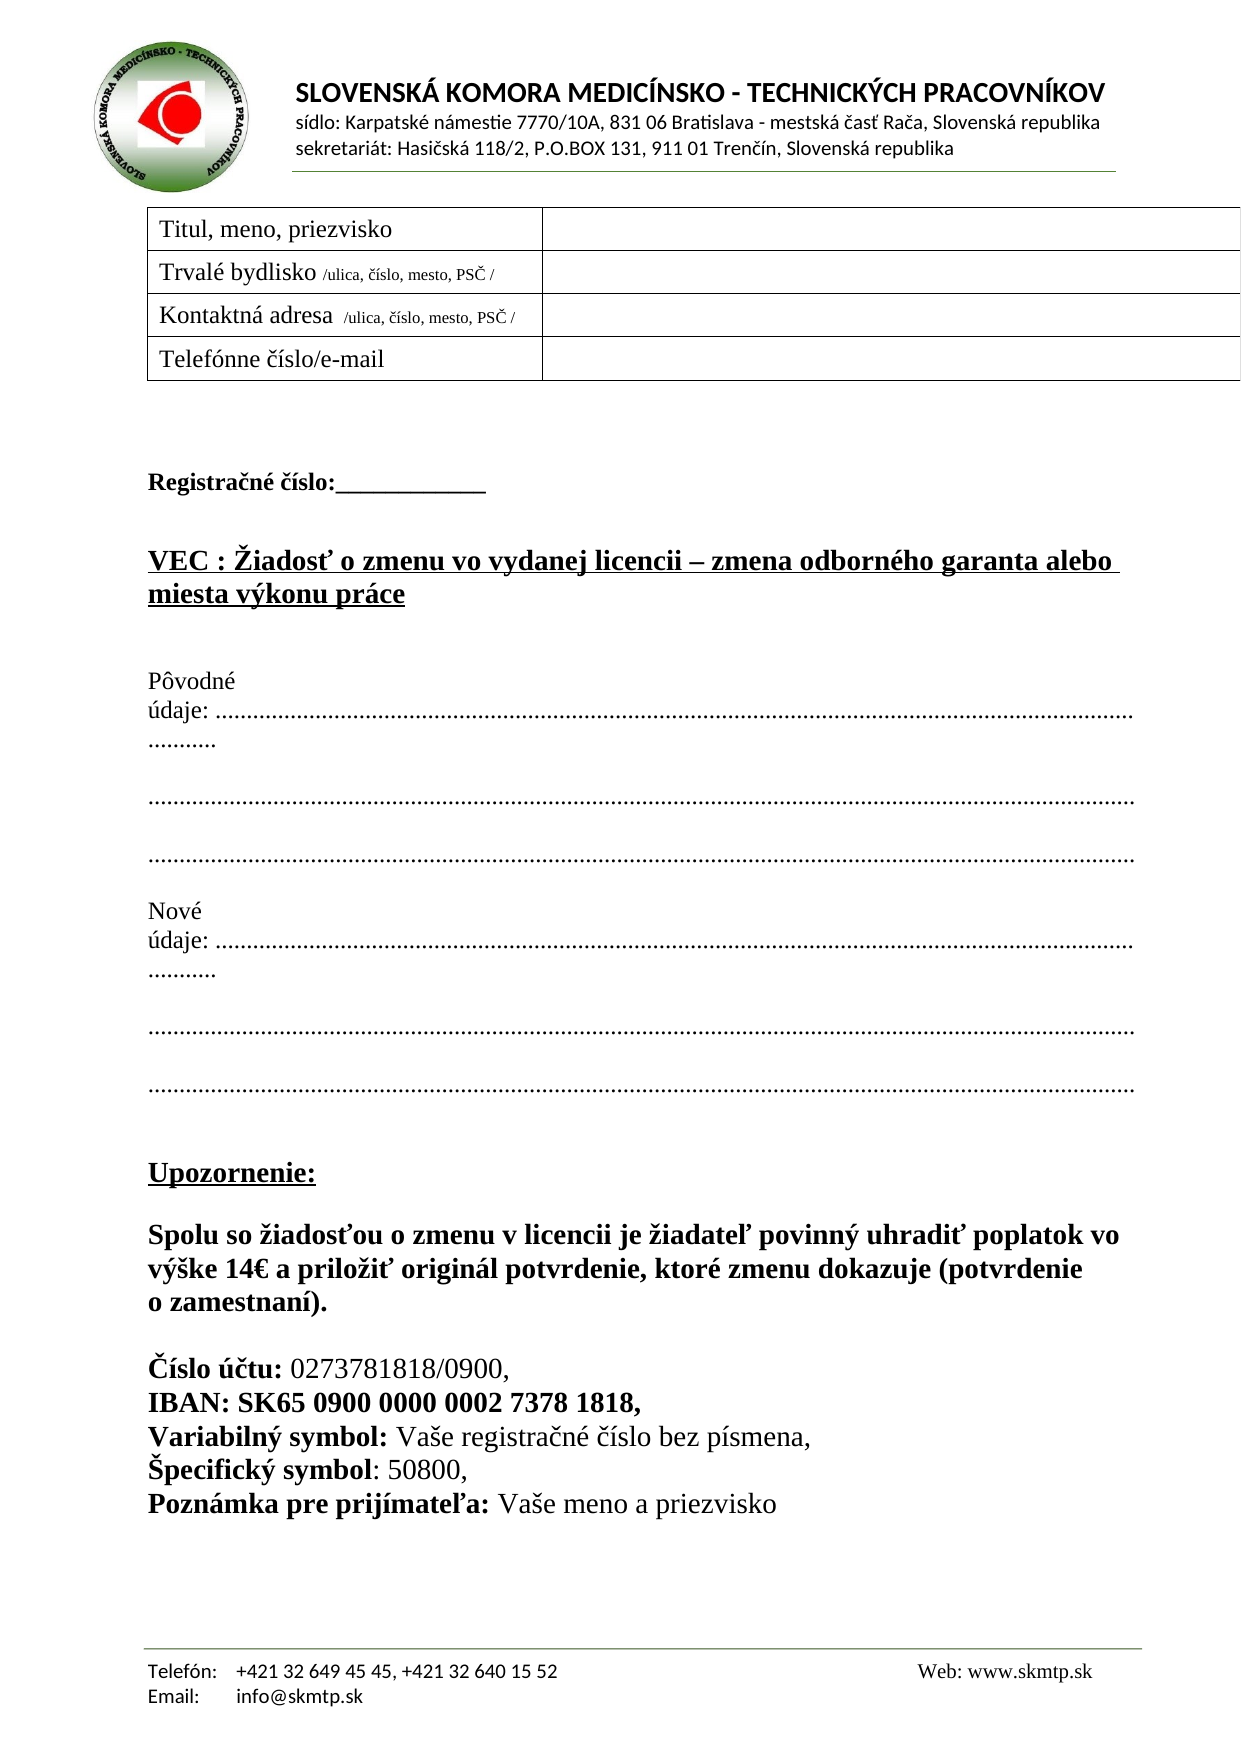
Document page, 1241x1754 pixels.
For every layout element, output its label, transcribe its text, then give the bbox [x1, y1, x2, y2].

text Poznámka pre prijímateľa: Vaše meno a priezvisko [148, 1486, 1137, 1519]
table_cell Telefónne číslo/e-mail [148, 337, 542, 379]
text .............................................................................................................................................................. [148, 1011, 1137, 1040]
text Číslo účtu: 0273781818/0900, [148, 1352, 1137, 1385]
table_cell [543, 251, 1240, 293]
table_cell Trvalé bydlisko /ulica, číslo, mesto, PSČ / [148, 251, 542, 293]
text .............................................................................................................................................................. [148, 839, 1137, 868]
text VEC : Žiadosť o zmenu vo vydanej licencii – zmena odborného garanta alebo miesta výkonu práce [148, 543, 1137, 610]
table_cell Kontaktná adresa /ulica, číslo, mesto, PSČ / [148, 294, 542, 336]
table_cell [543, 294, 1240, 336]
text Pôvodné údaje: .............................................................................................................................................................. [148, 666, 1137, 753]
text .............................................................................................................................................................. [148, 1069, 1137, 1098]
text Upozornenie: [148, 1155, 1152, 1189]
text .............................................................................................................................................................. [148, 781, 1137, 810]
text IBAN: SK65 0900 0000 0002 7378 1818, [148, 1385, 1137, 1419]
text Spolu so žiadosťou o zmenu v licencii je žiadateľ povinný uhradiť poplatok vo výške 14€ a priložiť originál potvrdenie, ktoré zmenu dokazuje (potvrdenie o zamestnaní). [148, 1217, 1152, 1318]
table_cell [543, 337, 1240, 379]
picture [90, 40, 252, 193]
text Registračné číslo:____________ [148, 467, 1137, 496]
table_header Titul, meno, priezvisko [148, 208, 542, 250]
text Variabilný symbol: Vaše registračné číslo bez písmena, [148, 1419, 1137, 1452]
table_header [543, 208, 1240, 250]
text Nové údaje: .............................................................................................................................................................. [148, 896, 1137, 983]
text Špecifický symbol: 50800, [148, 1452, 1137, 1486]
